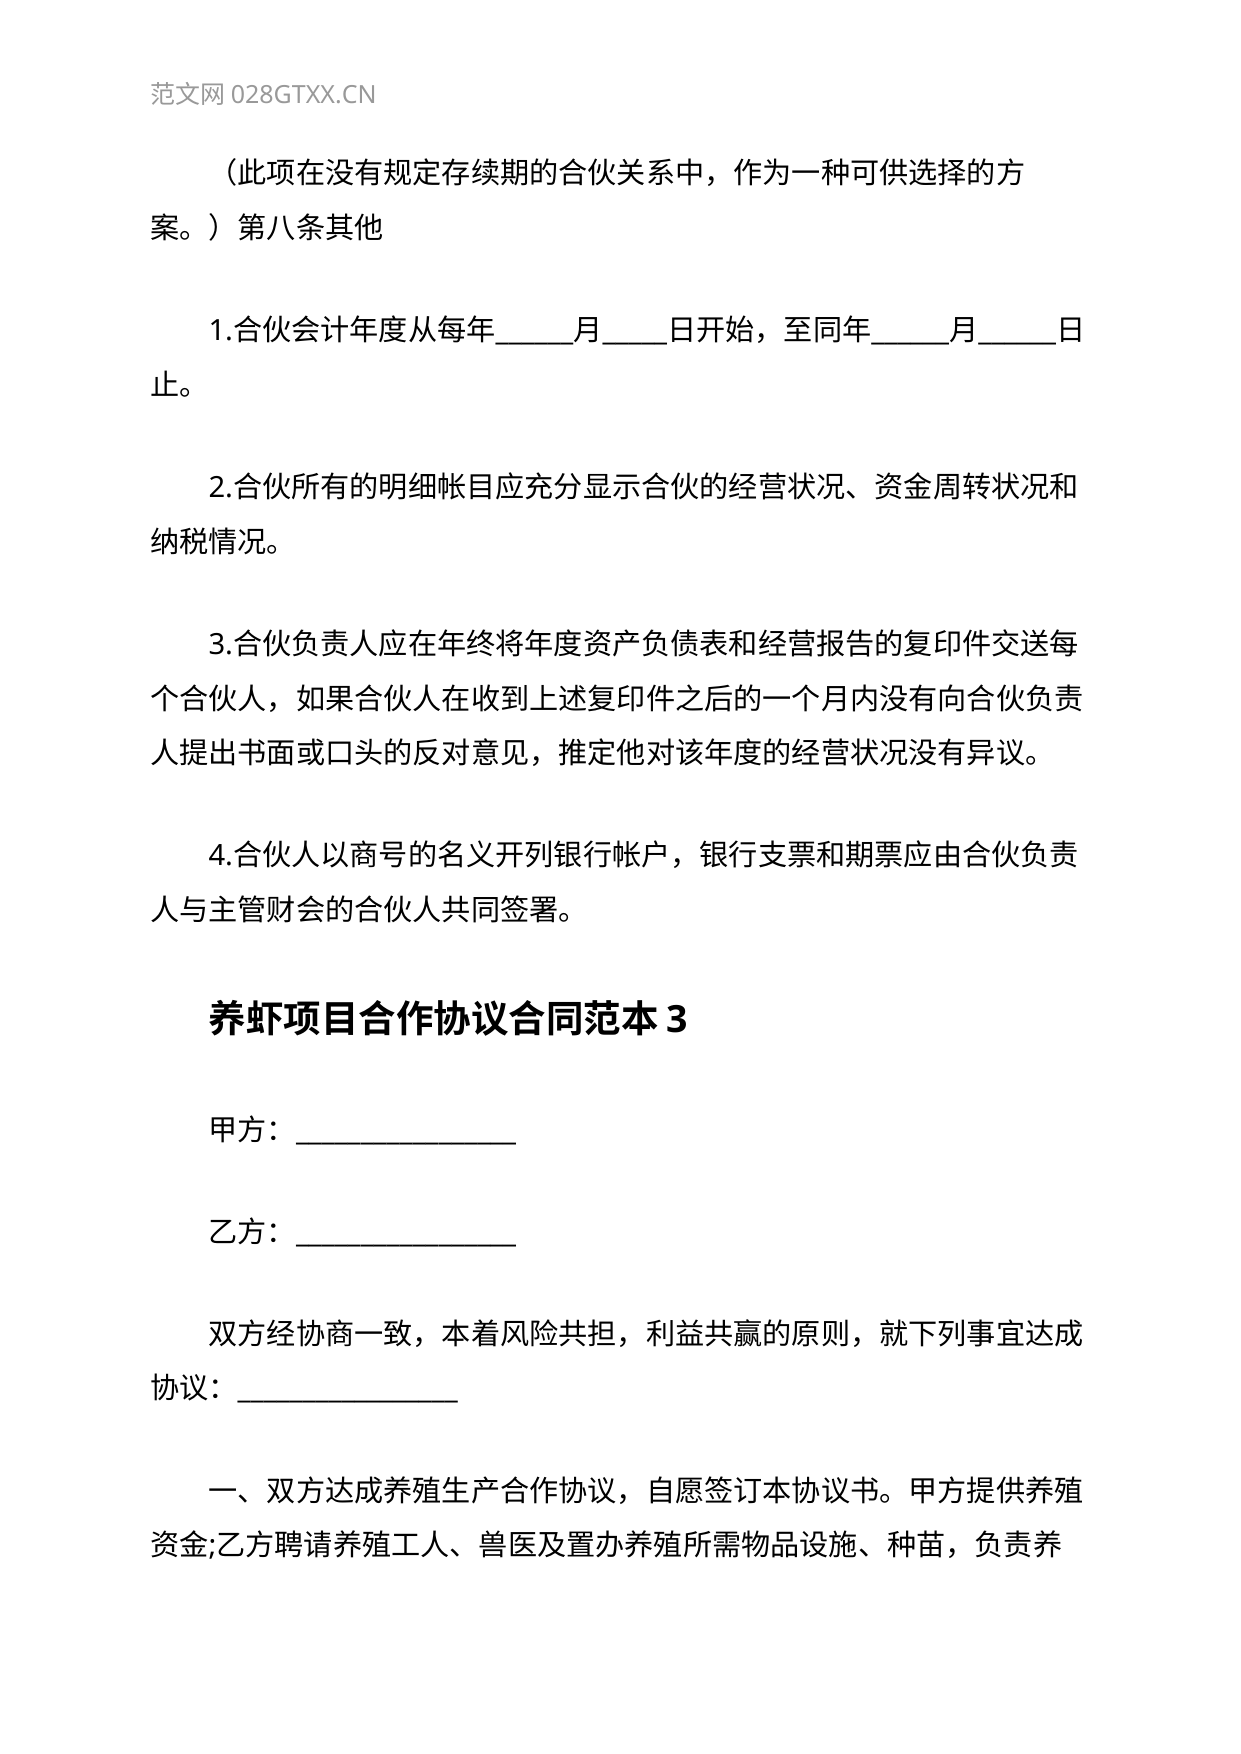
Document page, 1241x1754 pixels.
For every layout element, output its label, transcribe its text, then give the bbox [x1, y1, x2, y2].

text （此项在没有规定存续期的合伙关系中，作为一种可供选择的方案。）第八条其他 [150, 150, 1090, 247]
text 3.合伙负责人应在年终将年度资产负债表和经营报告的复印件交送每个合伙人，如果合伙人在收到上述复印件之后的一个月内没有向合伙负责人提出书面或口头的反对意见，推定他对该年度的经营状况没有异议。 [150, 620, 1090, 772]
text 1.合伙会计年度从每年______月_____日开始，至同年______月______日止。 [150, 307, 1090, 404]
text 乙方：_________________ [150, 1208, 1090, 1251]
text 双方经协商一致，本着风险共担，利益共赢的原则，就下列事宜达成协议：_________________ [150, 1310, 1090, 1407]
text 养虾项目合作协议合同范本3 [150, 989, 1090, 1043]
text 2.合伙所有的明细帐目应充分显示合伙的经营状况、资金周转状况和纳税情况。 [150, 463, 1090, 561]
text 甲方：_________________ [150, 1106, 1090, 1149]
text 4.合伙人以商号的名义开列银行帐户，银行支票和期票应由合伙负责人与主管财会的合伙人共同签署。 [150, 832, 1090, 929]
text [150, 1467, 1090, 1564]
